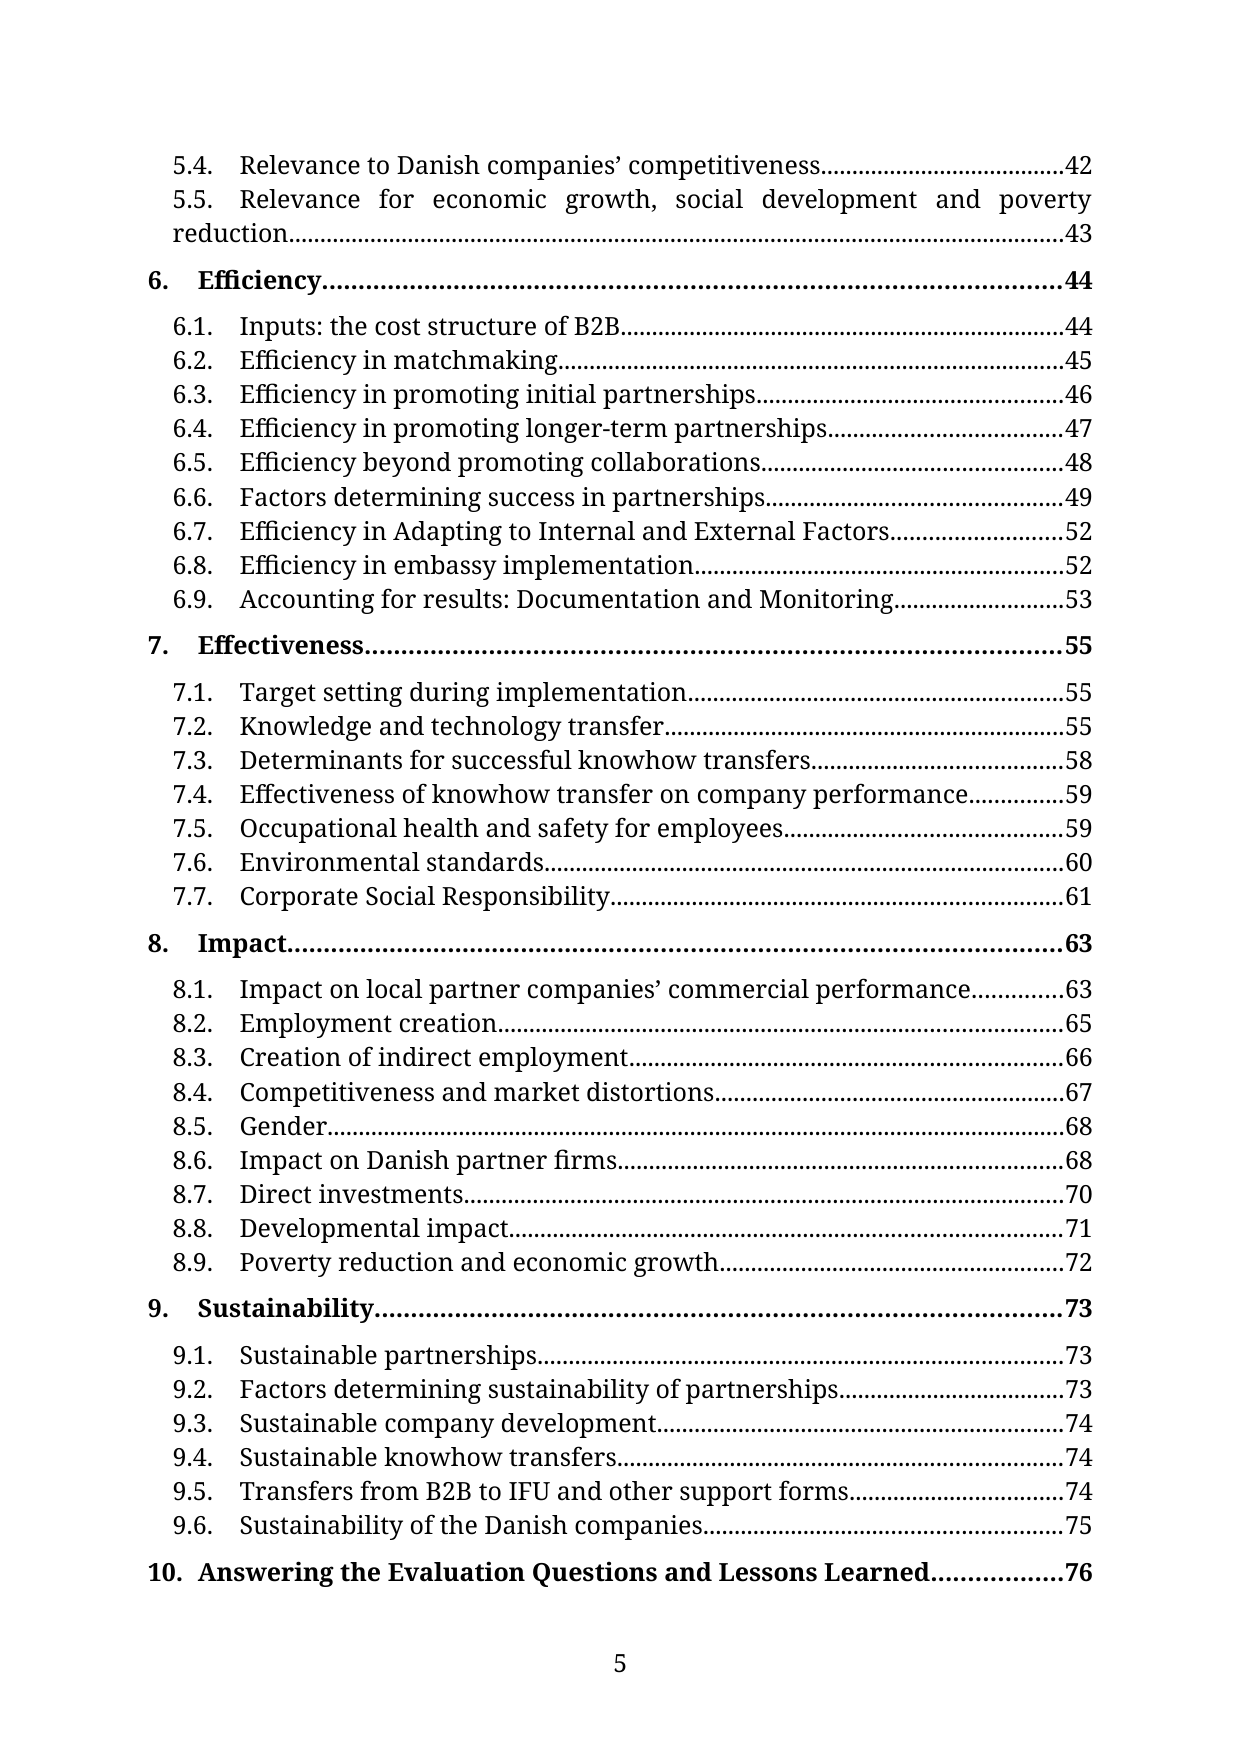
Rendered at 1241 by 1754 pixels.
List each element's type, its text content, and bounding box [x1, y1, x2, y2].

text 7.6. Environmental standards 60 [172, 845, 1093, 879]
text 8.7. Direct investments 70 [172, 1176, 1093, 1210]
text 6.1. Inputs: the cost structure of B2B 44 [172, 309, 1093, 343]
text 6.7. Efficiency in Adapting to Internal and External Factors 52 [172, 513, 1093, 547]
text 8.4. Competitiveness and market distortions 67 [172, 1074, 1093, 1108]
text 8.3. Creation of indirect employment 66 [172, 1040, 1093, 1074]
text 7. Effectiveness 55 [148, 628, 1093, 662]
text 7.5. Occupational health and safety for employees 59 [172, 811, 1093, 845]
text 6.8. Efficiency in embassy implementation 52 [172, 547, 1093, 581]
text 8.5. Gender 68 [172, 1108, 1093, 1142]
text 9.1. Sustainable partnerships 73 [172, 1338, 1093, 1372]
text 6.2. Efficiency in matchmaking 45 [172, 343, 1093, 377]
text 9.2. Factors determining sustainability of partnerships 73 [172, 1372, 1093, 1406]
text 6.5. Efficiency beyond promoting collaborations 48 [172, 445, 1093, 479]
text 6.3. Efficiency in promoting initial partnerships 46 [172, 377, 1093, 411]
text 8.8. Developmental impact 71 [172, 1210, 1093, 1244]
text 7.7. Corporate Social Responsibility 61 [172, 879, 1093, 913]
text 9. Sustainability 73 [148, 1291, 1093, 1325]
text 7.2. Knowledge and technology transfer 55 [172, 708, 1093, 743]
text 6.6. Factors determining success in partnerships 49 [172, 479, 1093, 513]
text 6.9. Accounting for results: Documentation and Monitoring 53 [172, 581, 1093, 615]
text 8.2. Employment creation 65 [172, 1006, 1093, 1040]
text 7.3. Determinants for successful knowhow transfers 58 [172, 743, 1093, 777]
text 6. Efficiency 44 [148, 262, 1093, 296]
text 6.4. Efficiency in promoting longer-term partnerships 47 [172, 411, 1093, 445]
text 9.5. Transfers from B2B to IFU and other support forms 74 [172, 1474, 1093, 1508]
text 7.1. Target setting during implementation 55 [172, 674, 1093, 708]
text 8. Impact 63 [148, 925, 1093, 959]
text 8.9. Poverty reduction and economic growth 72 [172, 1244, 1093, 1278]
text 10. Answering the Evaluation Questions and Lessons Learned 76 [148, 1554, 1093, 1588]
text 8.1. Impact on local partner companies’ commercial performance 63 [172, 972, 1093, 1006]
text 8.6. Impact on Danish partner firms 68 [172, 1142, 1093, 1176]
text 7.4. Effectiveness of knowhow transfer on company performance 59 [172, 777, 1093, 811]
text 9.3. Sustainable company development 74 [172, 1406, 1093, 1440]
text 5.5. Relevance for economic growth, social development and poverty reduction 43 [172, 182, 1093, 250]
text 5.4. Relevance to Danish companies’ competitiveness 42 [172, 148, 1093, 182]
text 9.4. Sustainable knowhow transfers 74 [172, 1440, 1093, 1474]
text 9.6. Sustainability of the Danish companies 75 [172, 1508, 1093, 1542]
